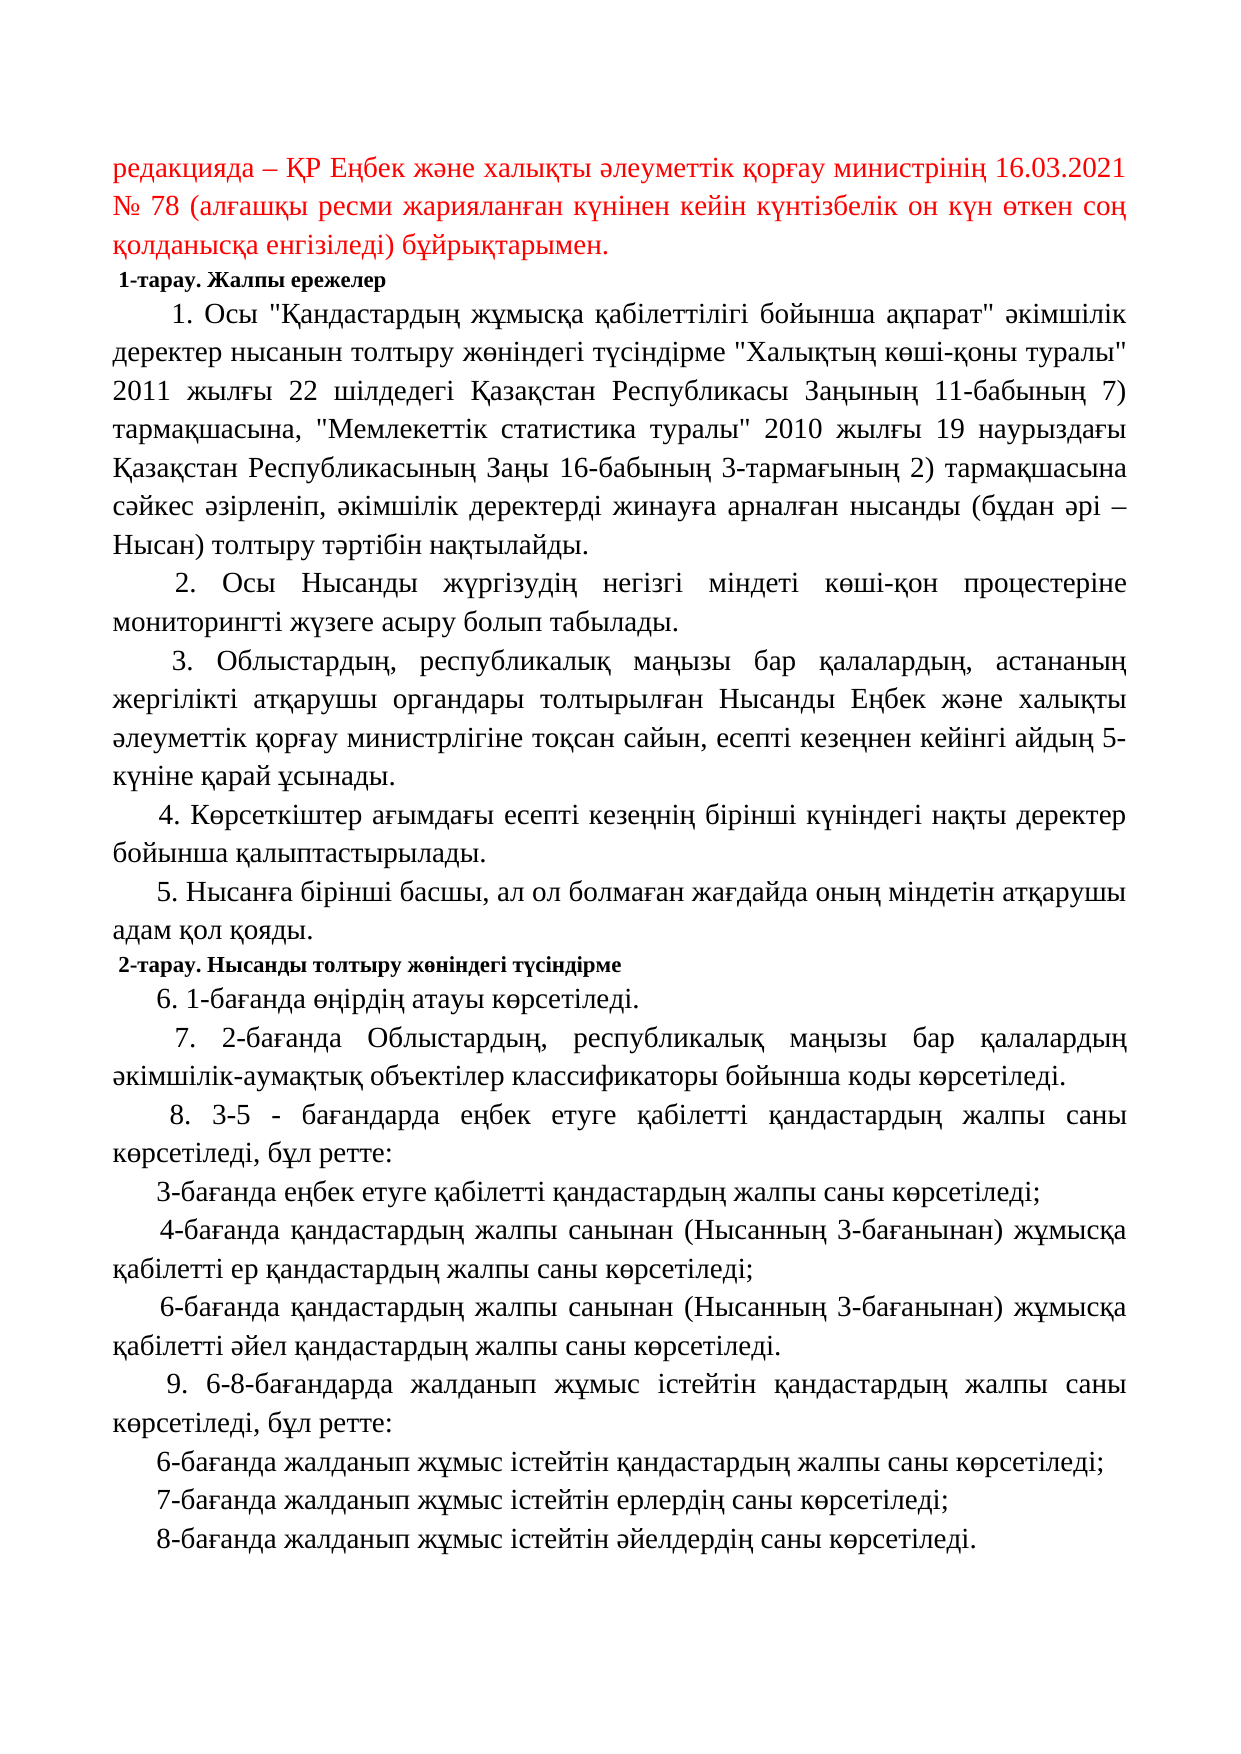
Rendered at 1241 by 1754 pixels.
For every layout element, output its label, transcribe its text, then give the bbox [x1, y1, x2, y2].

text 1-тарау. Жалпы ережелер [112, 266, 1128, 292]
text 5. Нысанға бірінші басшы, ал ол болмаған жағдайда оның міндетін атқарушы адам қол қояды. [112, 874, 1128, 946]
text 1. Осы "Қандастардың жұмысқа қабілеттілігі бойынша ақпарат" әкімшілік деректер нысанын толтыру жөніндегі түсіндірме "Халықтың көші-қоны туралы" 2011 жылғы 22 шілдедегі Қазақстан Республикасы Заңының 11-бабының 7) тармақшасына, "Мемлекеттік статистика туралы" 2010 жылғы 19 наурыздағы Қазақстан Республикасының Заңы 16-бабының 3-тармағының 2) тармақшасына сәйкес әзірленіп, әкімшілік деректерді жинауға арналған нысанды (бұдан әрі – Нысан) толтыру тәртібін нақтылайды. [112, 296, 1128, 561]
text 2-тарау. Нысанды толтыру жөніндегі түсіндірме [112, 951, 1128, 977]
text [112, 150, 1128, 261]
text 9. 6-8-бағандарда жалданып жұмыс істейтін қандастардың жалпы саны көрсетіледі, бұл ретте: [112, 1367, 1128, 1439]
text 6-бағанда қандастардың жалпы санынан (Нысанның 3-бағанынан) жұмысқа қабілетті әйел қандастардың жалпы саны көрсетіледі. [112, 1289, 1128, 1362]
text 3. Облыстардың, республикалық маңызы бар қалалардың, астананың жергілікті атқарушы органдары толтырылған Нысанды Еңбек және халықты әлеуметтік қорғау министрлігіне тоқсан сайын, есепті кезеңнен кейінгі айдың 5-күніне қарай ұсынады. [112, 643, 1128, 792]
text 7. 2-бағанда Облыстардың, республикалық маңызы бар қалалардың әкімшілік-аумақтық объектілер классификаторы бойынша коды көрсетіледі. [112, 1020, 1128, 1092]
text 6. 1-бағанда өңірдің атауы көрсетіледі. [112, 981, 1128, 1015]
text 3-бағанда еңбек етуге қабілетті қандастардың жалпы саны көрсетіледі; [112, 1174, 1128, 1207]
text 6-бағанда жалданып жұмыс істейтін қандастардың жалпы саны көрсетіледі; [112, 1444, 1128, 1477]
text 8. 3-5 - бағандарда еңбек етуге қабілетті қандастардың жалпы саны көрсетіледі, бұл ретте: [112, 1097, 1128, 1169]
text 4. Көрсеткіштер ағымдағы есепті кезеңнің бірінші күніндегі нақты деректер бойынша қалыптастырылады. [112, 797, 1128, 869]
text 8-бағанда жалданып жұмыс істейтін әйелдердің саны көрсетіледі. [112, 1521, 1128, 1554]
text 2. Осы Нысанды жүргізудің негізгі міндеті көші-қон процестеріне мониторингті жүзеге асыру болып табылады. [112, 566, 1128, 638]
text 7-бағанда жалданып жұмыс істейтін ерлердің саны көрсетіледі; [112, 1482, 1128, 1516]
text 4-бағанда қандастардың жалпы санынан (Нысанның 3-бағанынан) жұмысқа қабілетті ер қандастардың жалпы саны көрсетіледі; [112, 1212, 1128, 1284]
